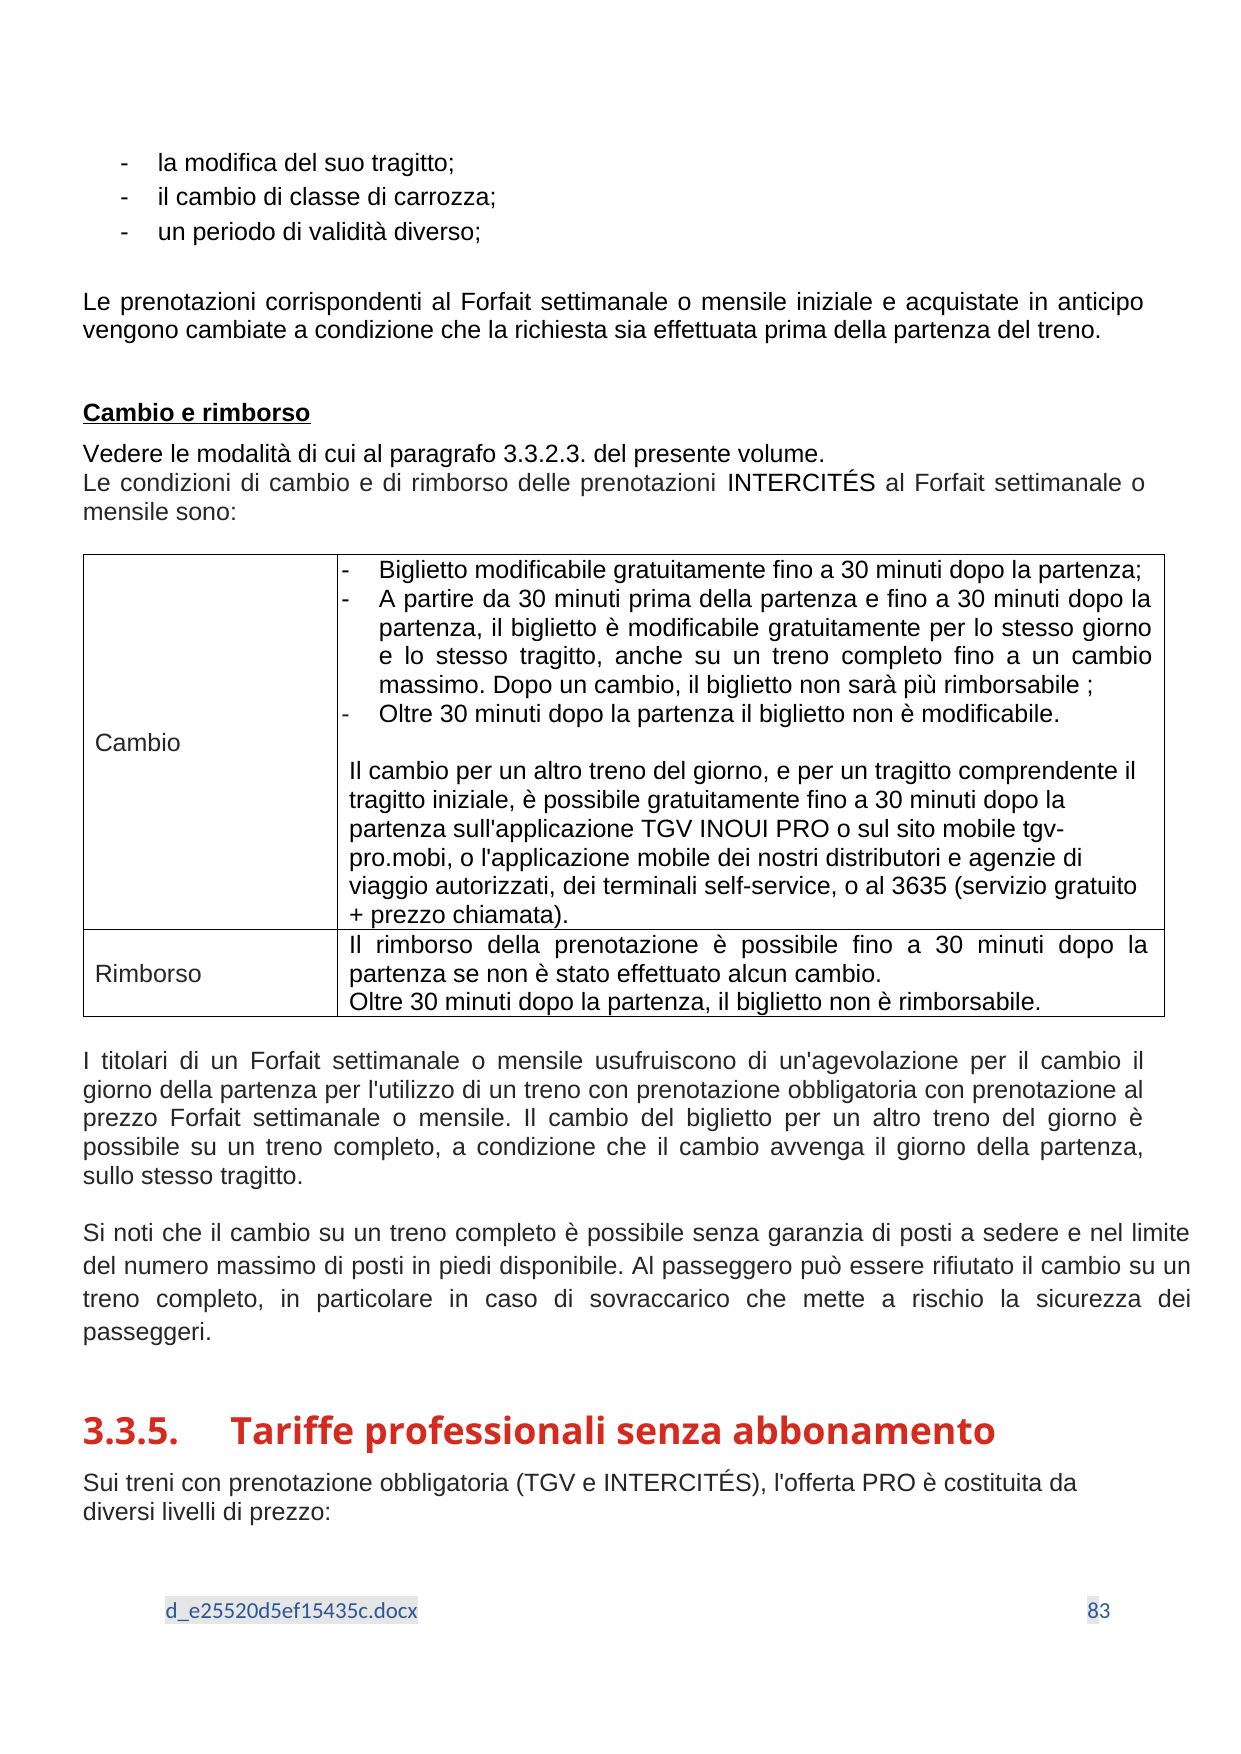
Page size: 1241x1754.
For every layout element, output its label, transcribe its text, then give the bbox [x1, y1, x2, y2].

text Vedere le modalità di cui al paragrafo 3.3.2.3. del presente volume. [83, 439, 1146, 468]
list un periodo di validità diverso; [120, 217, 1146, 246]
table_cell Rimborso [84, 930, 337, 1016]
table_cell Il rimborso della prenotazione è possibile fino a 30 minuti dopo la partenza se non è stato effettuato alcun cambio. Oltre 30 minuti dopo la partenza, il biglietto non è rimborsabile. [338, 930, 1164, 1016]
text Cambio e rimborso [83, 398, 1146, 426]
text Sui treni con prenotazione obbligatoria (TGV e INTERCITÉS), l'offerta PRO è costituita da diversi livelli di prezzo: [83, 1468, 1146, 1525]
table_header Biglietto modificabile gratuitamente fino a 30 minuti dopo la partenza; A partire da 30 minuti prima della partenza e fino a 30 minuti dopo la partenza, il biglietto è modificabile gratuitamente per lo stesso giorno e lo stesso tragitto, anche su un treno completo fino a un cambio massimo. Dopo un cambio, il biglietto non sarà più rimborsabile ; Oltre 30 minuti dopo la partenza il biglietto non è modificabile. Il cambio per un altro treno del giorno, e per un tragitto comprendente il tragitto iniziale, è possibile gratuitamente fino a 30 minuti dopo la partenza sull'applicazione TGV INOUI PRO o sul sito mobile tgv-pro.mobi, o l'applicazione mobile dei nostri distributori e agenzie di viaggio autorizzati, dei terminali self-service, o al 3635 (servizio gratuito + prezzo chiamata). [338, 555, 1164, 929]
text Le condizioni di cambio e di rimborso delle prenotazioni INTERCITÉS al Forfait settimanale o mensile sono: [83, 468, 1146, 525]
text I titolari di un Forfait settimanale o mensile usufruiscono di un'agevolazione per il cambio il giorno della partenza per l'utilizzo di un treno con prenotazione obbligatoria con prenotazione al prezzo Forfait settimanale o mensile. Il cambio del biglietto per un altro treno del giorno è possibile su un treno completo, a condizione che il cambio avvenga il giorno della partenza, sullo stesso tragitto. [83, 1046, 1146, 1189]
subtitle Tariffe professionali senza abbonamento [83, 1404, 1146, 1455]
list la modifica del suo tragitto; [120, 148, 1146, 176]
text Si noti che il cambio su un treno completo è possibile senza garanzia di posti a sedere e nel limite del numero massimo di posti in piedi disponibile. Al passeggero può essere rifiutato il cambio su un treno completo, in particolare in caso di sovraccarico che mette a rischio la sicurezza dei passeggeri. [83, 1218, 1193, 1346]
list il cambio di classe di carrozza; [120, 182, 1146, 211]
table_header Cambio [84, 555, 337, 929]
text Le prenotazioni corrispondenti al Forfait settimanale o mensile iniziale e acquistate in anticipo vengono cambiate a condizione che la richiesta sia effettuata prima della partenza del treno. [83, 286, 1146, 344]
